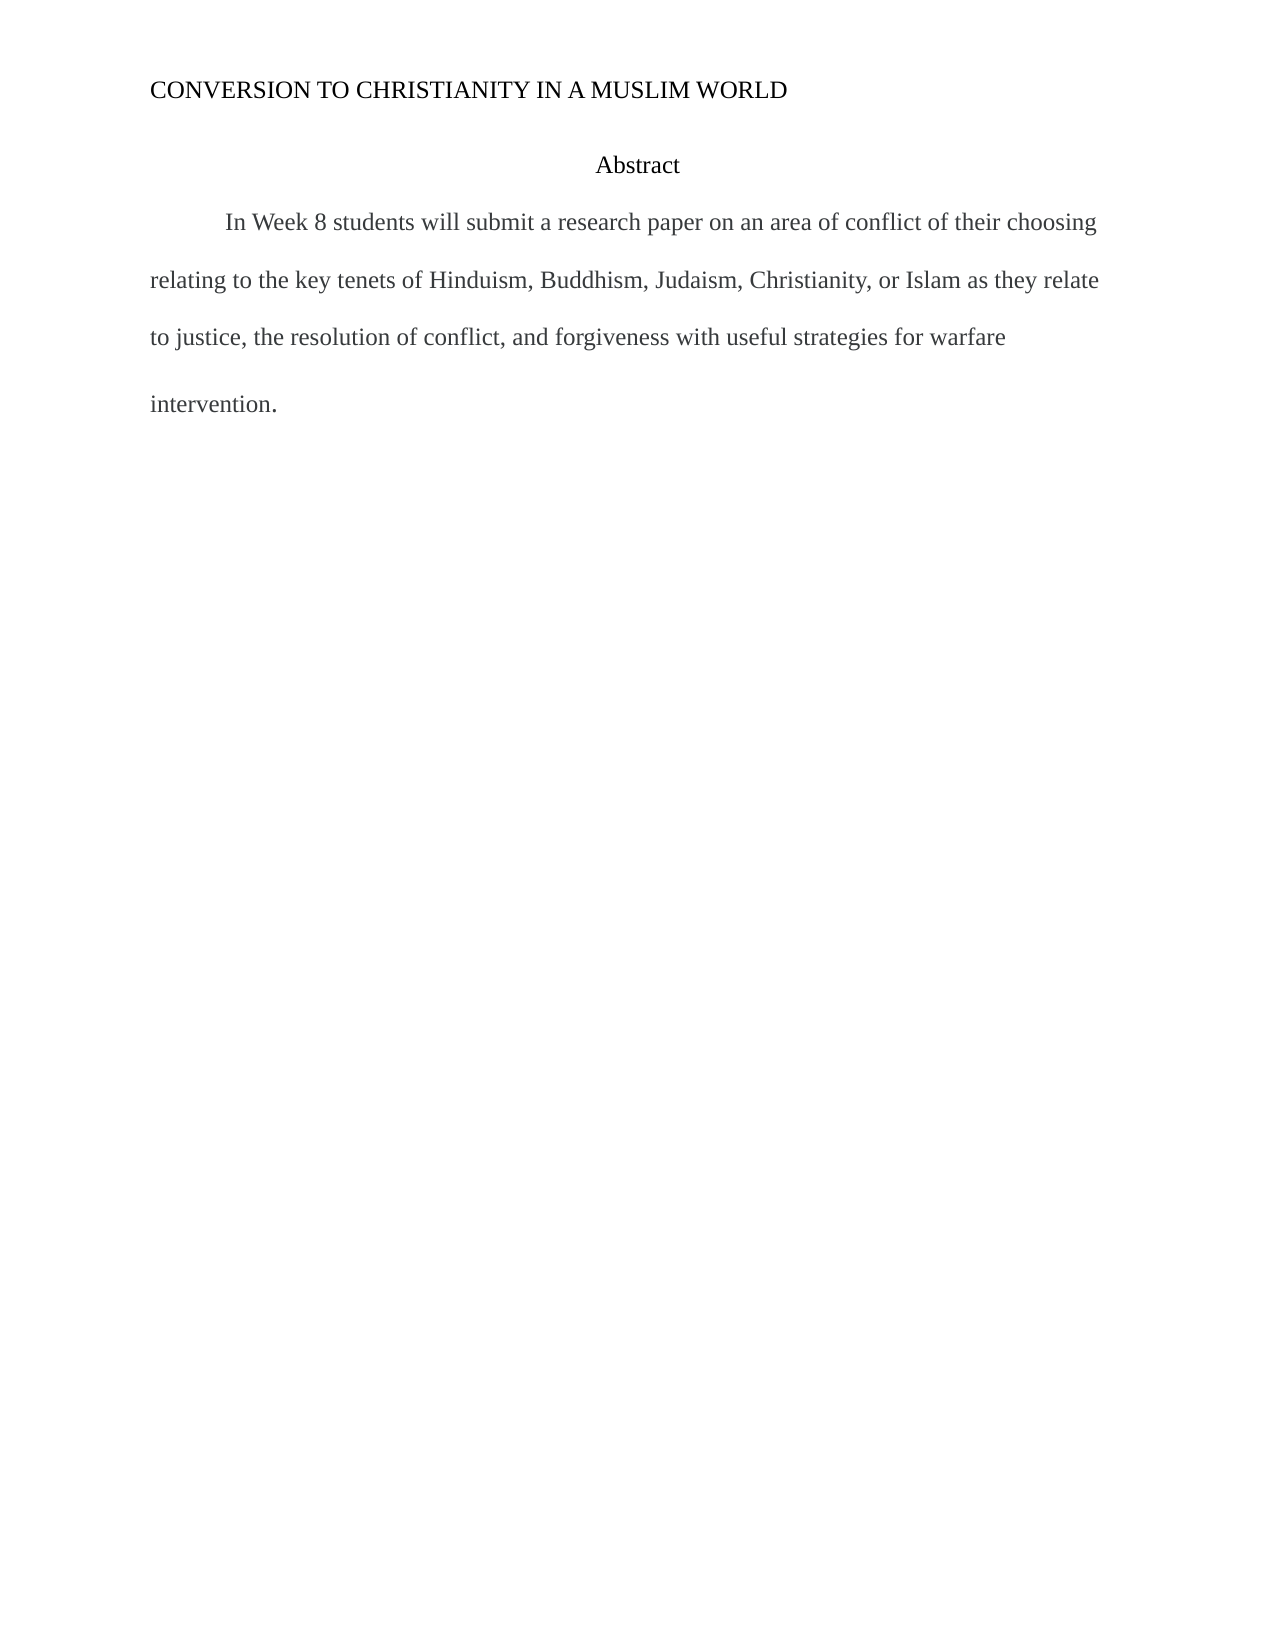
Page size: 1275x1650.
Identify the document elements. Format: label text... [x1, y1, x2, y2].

text In Week 8 students will submit a research paper on an area of conflict of their choosing relating to the key tenets of Hinduism, Buddhism, Judaism, Christianity, or Islam as they relate to justice, the resolution of conflict, and forgiveness with useful strategies for warfare intervention. [150, 207, 1125, 419]
title Abstract [150, 150, 1125, 179]
